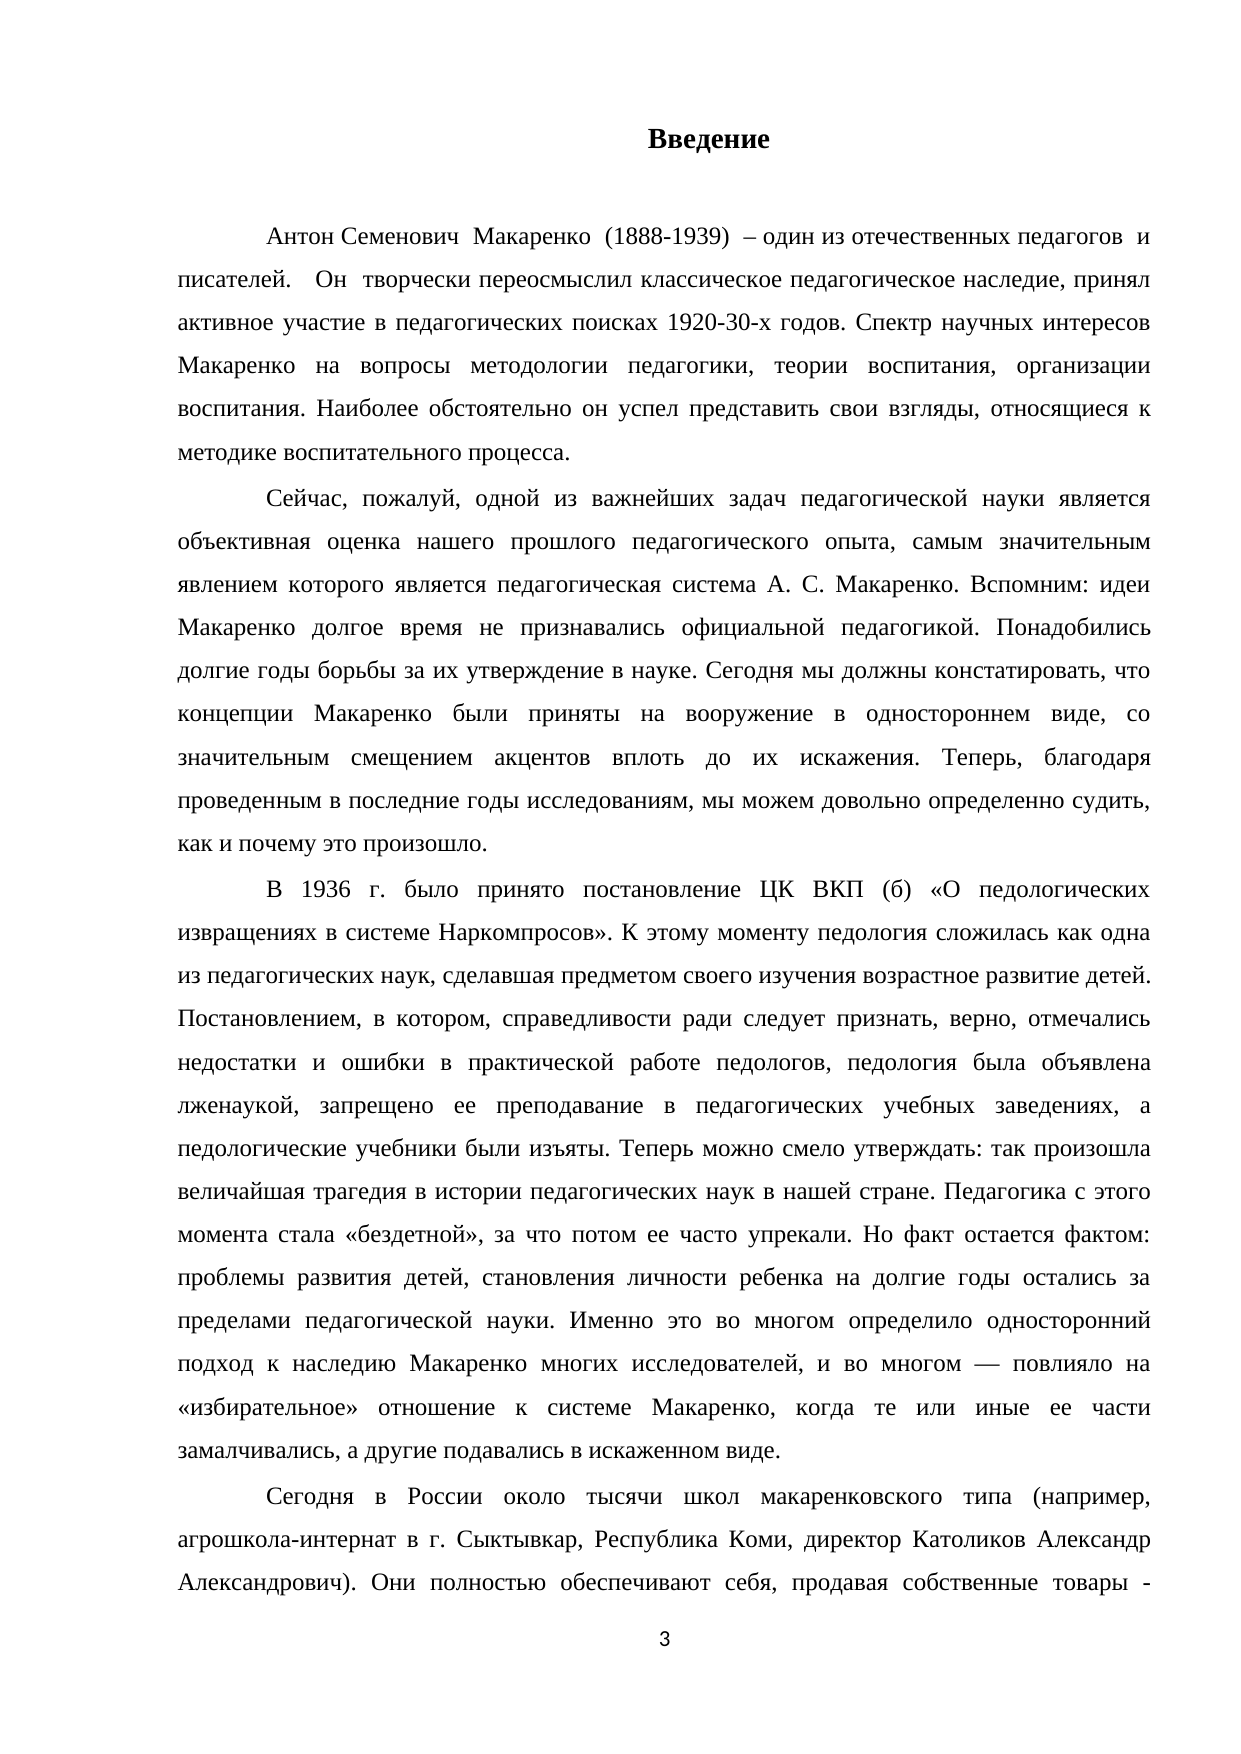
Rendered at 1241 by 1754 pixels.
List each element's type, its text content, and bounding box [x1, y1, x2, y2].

text В 1936 г. было принято постановление ЦК ВКП (б) «О педологических извращениях в системе Наркомпросов». К этому моменту педология сложилась как одна из педагогических наук, сделавшая предметом своего изучения возрастное развитие детей. Постановлением, в котором, справедливости ради следует признать, верно, отмечались недостатки и ошибки в практической работе педологов, педология была объявлена лженаукой, запрещено ее преподавание в педагогических учебных заведениях, а педологические учебники были изъяты. Теперь можно смело утверждать: так произошла величайшая трагедия в истории педагогических наук в нашей стране. Педагогика с этого момента стала «бездетной», за что потом ее часто упрекали. Но факт остается фактом: проблемы развития детей, становления личности ребенка на долгие годы остались за пределами педагогической науки. Именно это во многом определило односторонний подход к наследию Макаренко многих исследователей, и во многом — повлияло на «избирательное» отношение к системе Макаренко, когда те или иные ее части замалчивались, а другие подавались в искаженном виде. [177, 874, 1152, 1463]
text Введение [177, 121, 1152, 155]
text Антон Семенович Макаренко (1888-1939) – один из отечественных педагогов и писателей. Он творчески переосмыслил классическое педагогическое наследие, принял активное участие в педагогических поисках 1920-30-х годов. Спектр научных интересов Макаренко на вопросы методологии педагогики, теории воспитания, организации воспитания. Наиболее обстоятельно он успел представить свои взгляды, относящиеся к методике воспитательного процесса. [177, 221, 1152, 465]
text Сейчас, пожалуй, одной из важнейших задач педагогической науки является объективная оценка нашего прошлого педагогического опыта, самым значительным явлением которого является педагогическая система А. С. Макаренко. Вспомним: идеи Макаренко долгое время не признавались официальной педагогикой. Понадобились долгие годы борьбы за их утверждение в науке. Сегодня мы должны констатировать, что концепции Макаренко были приняты на вооружение в одностороннем виде, со значительным смещением акцентов вплоть до их искажения. Теперь, благодаря проведенным в последние годы исследованиям, мы можем довольно определенно судить, как и почему это произошло. [177, 483, 1152, 857]
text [177, 1481, 1152, 1596]
